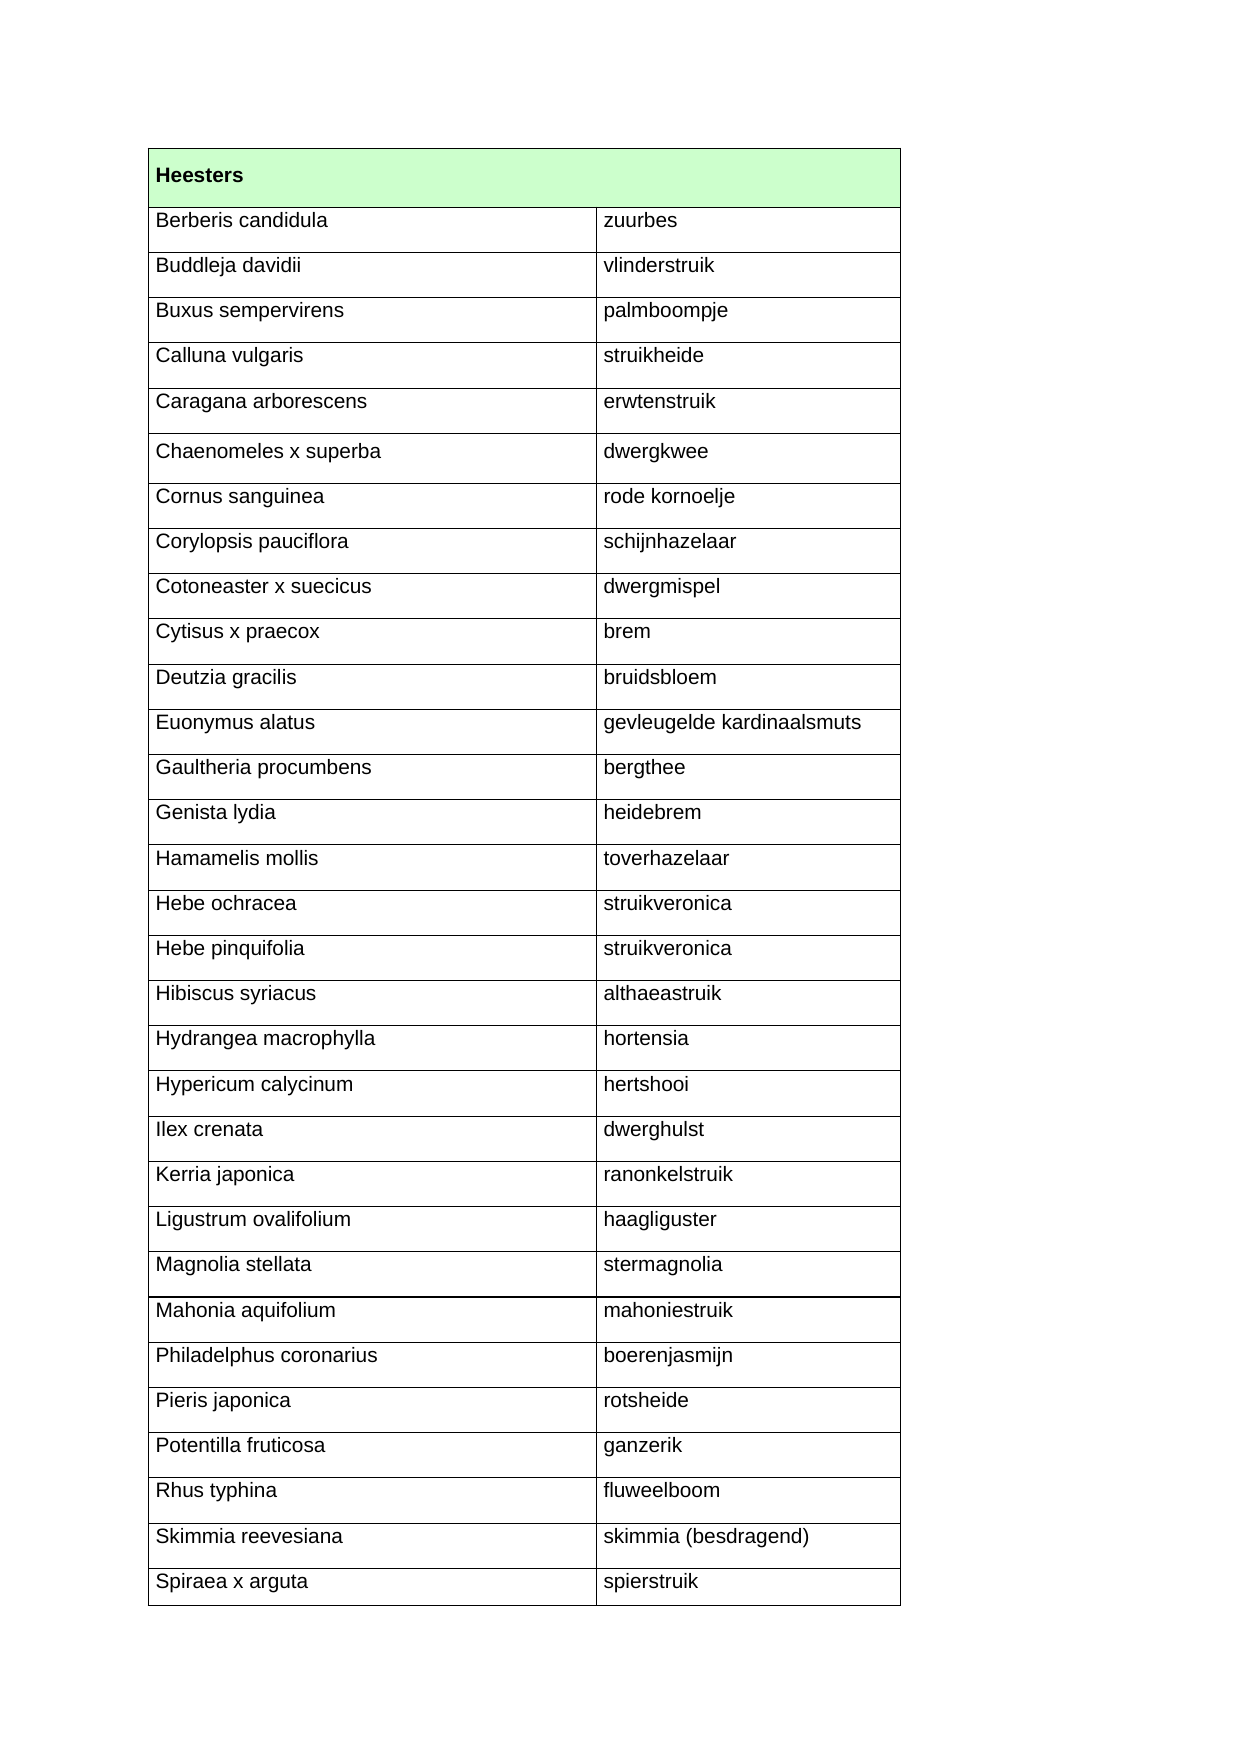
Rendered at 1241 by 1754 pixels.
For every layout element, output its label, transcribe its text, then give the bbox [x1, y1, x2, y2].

table_cell Chaenomeles x superba [149, 434, 596, 483]
table_cell Skimmia reevesiana [149, 1524, 596, 1568]
table_cell bergthee [597, 755, 900, 799]
table_cell Hebe pinquifolia [149, 936, 596, 980]
table_cell toverhazelaar [597, 845, 900, 889]
table_header Heesters [149, 149, 596, 207]
table_cell hertshooi [597, 1071, 900, 1116]
table_cell heidebrem [597, 800, 900, 844]
table_cell Berberis candidula [149, 208, 596, 252]
table_cell vlinderstruik [597, 253, 900, 297]
table_cell palmboompje [597, 298, 900, 342]
table_cell schijnhazelaar [597, 529, 900, 573]
table_cell Potentilla fruticosa [149, 1433, 596, 1477]
table_cell stermagnolia [597, 1252, 900, 1296]
table_cell Hibiscus syriacus [149, 981, 596, 1025]
table_cell Spiraea x arguta [149, 1569, 596, 1605]
table_cell bruidsbloem [597, 665, 900, 709]
table_cell Corylopsis pauciflora [149, 529, 596, 573]
table_cell skimmia (besdragend) [597, 1524, 900, 1568]
table_cell Buddleja davidii [149, 253, 596, 297]
table_cell Magnolia stellata [149, 1252, 596, 1296]
table_cell rotsheide [597, 1388, 900, 1432]
table_cell fluweelboom [597, 1478, 900, 1522]
table_cell mahoniestruik [597, 1298, 900, 1342]
table_cell Cotoneaster x suecicus [149, 574, 596, 618]
table_cell Hamamelis mollis [149, 845, 596, 889]
table_cell Caragana arborescens [149, 389, 596, 433]
table_cell Philadelphus coronarius [149, 1343, 596, 1387]
table_cell Ligustrum ovalifolium [149, 1207, 596, 1251]
table_cell struikheide [597, 343, 900, 387]
table_cell boerenjasmijn [597, 1343, 900, 1387]
table_cell althaeastruik [597, 981, 900, 1025]
table_cell hortensia [597, 1026, 900, 1070]
table_cell brem [597, 619, 900, 663]
table_cell Deutzia gracilis [149, 665, 596, 709]
table_cell Mahonia aquifolium [149, 1298, 596, 1342]
table_cell ganzerik [597, 1433, 900, 1477]
table_cell Gaultheria procumbens [149, 755, 596, 799]
table_cell Euonymus alatus [149, 710, 596, 754]
table_header [596, 149, 900, 207]
table_cell Kerria japonica [149, 1162, 596, 1206]
table_cell haagliguster [597, 1207, 900, 1251]
table_cell dwerghulst [597, 1117, 900, 1161]
table_cell Hebe ochracea [149, 891, 596, 935]
table_cell Pieris japonica [149, 1388, 596, 1432]
table_cell Genista lydia [149, 800, 596, 844]
table_cell gevleugelde kardinaalsmuts [597, 710, 900, 754]
table_cell Cytisus x praecox [149, 619, 596, 663]
table_cell zuurbes [597, 208, 900, 252]
table_cell dwergmispel [597, 574, 900, 618]
table_cell rode kornoelje [597, 484, 900, 528]
table_cell spierstruik [597, 1569, 900, 1605]
table_cell struikveronica [597, 891, 900, 935]
table_cell erwtenstruik [597, 389, 900, 433]
table_cell Buxus sempervirens [149, 298, 596, 342]
table_cell Cornus sanguinea [149, 484, 596, 528]
table_cell ranonkelstruik [597, 1162, 900, 1206]
table_cell Ilex crenata [149, 1117, 596, 1161]
table_cell Hypericum calycinum [149, 1071, 596, 1116]
table_cell struikveronica [597, 936, 900, 980]
table_cell Hydrangea macrophylla [149, 1026, 596, 1070]
table_cell Rhus typhina [149, 1478, 596, 1522]
table_cell dwergkwee [597, 434, 900, 483]
table_cell Calluna vulgaris [149, 343, 596, 387]
